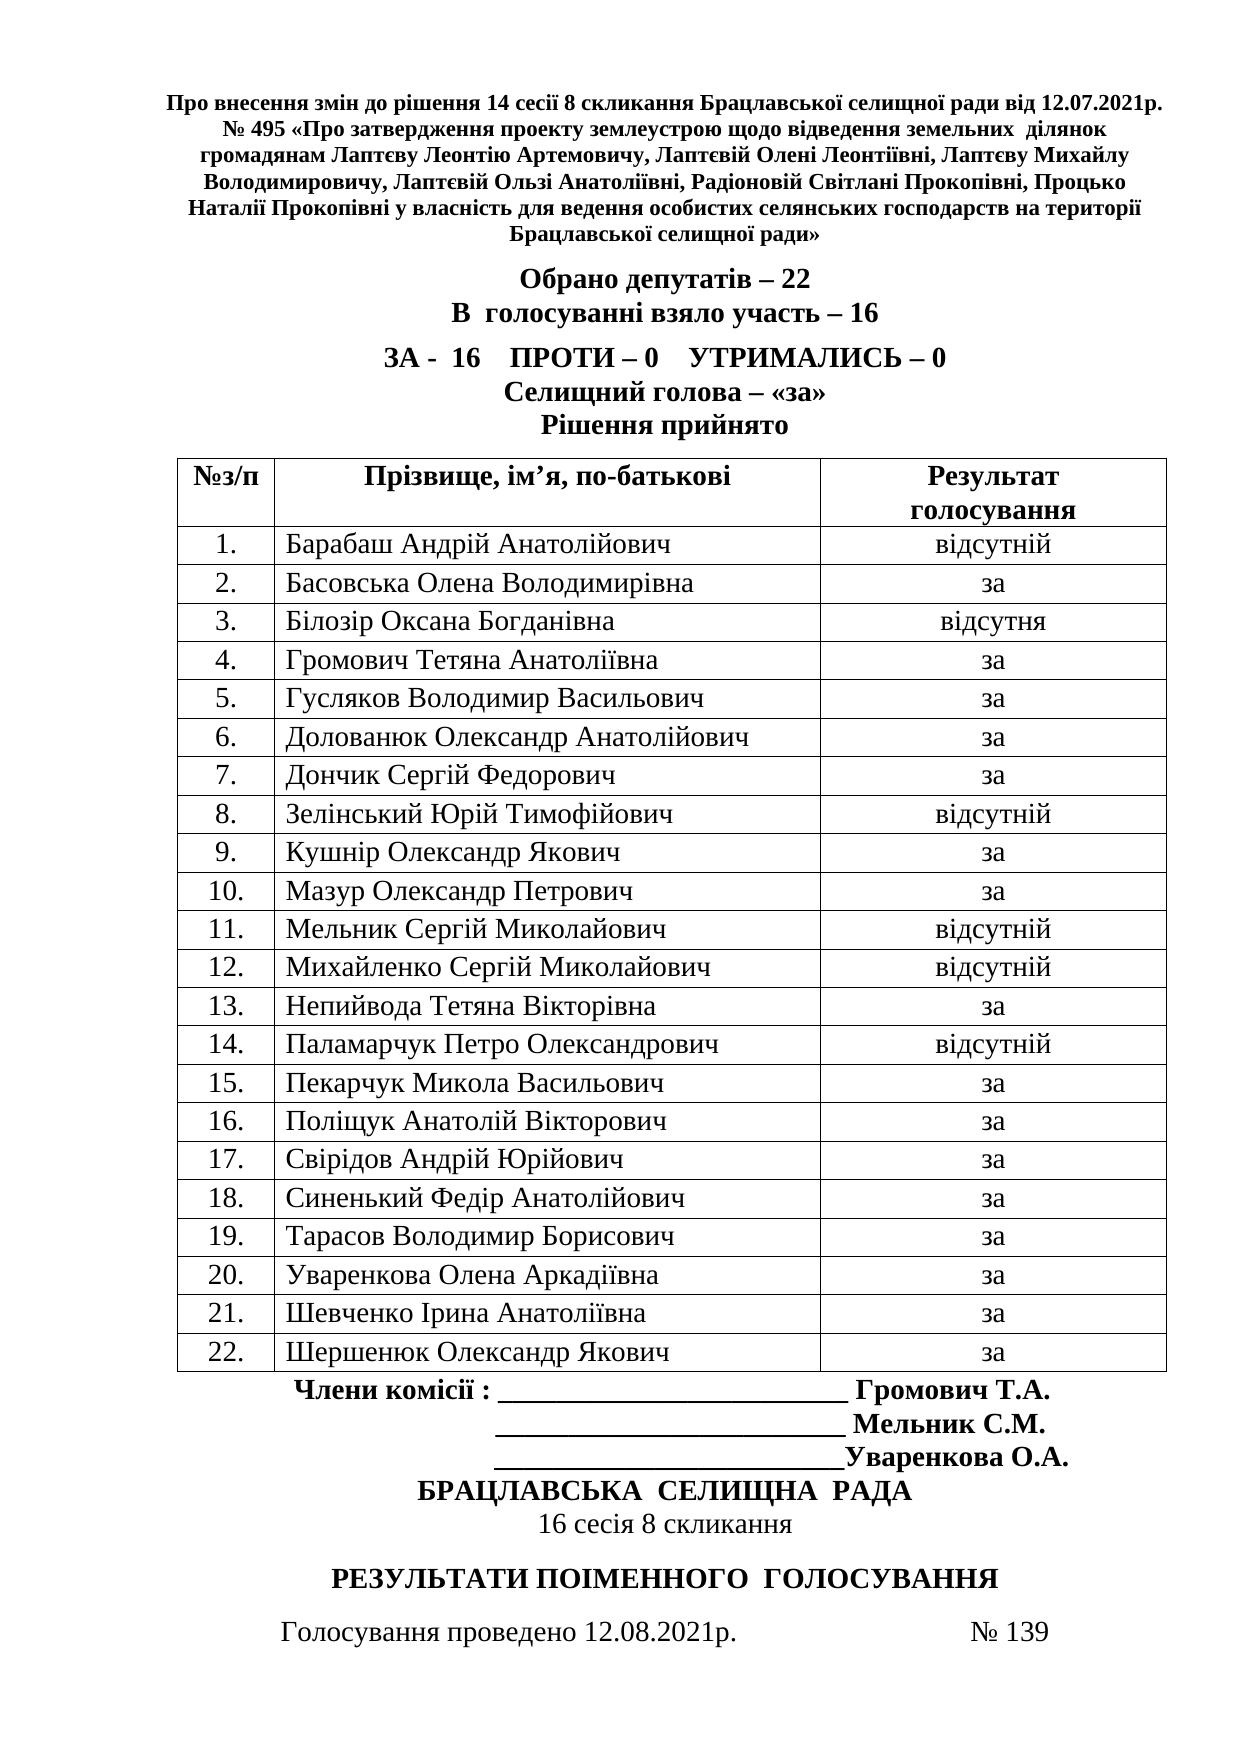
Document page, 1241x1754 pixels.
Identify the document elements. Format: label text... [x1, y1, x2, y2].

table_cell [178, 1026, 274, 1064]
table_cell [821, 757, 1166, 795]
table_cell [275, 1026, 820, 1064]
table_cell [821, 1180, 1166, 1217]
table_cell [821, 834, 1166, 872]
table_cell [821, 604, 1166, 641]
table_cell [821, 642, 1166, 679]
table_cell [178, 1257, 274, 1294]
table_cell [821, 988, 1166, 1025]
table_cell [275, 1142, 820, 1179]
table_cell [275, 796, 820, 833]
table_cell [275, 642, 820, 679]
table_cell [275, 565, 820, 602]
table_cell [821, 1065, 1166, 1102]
text ________________________Уваренкова О.А. [177, 1439, 1167, 1473]
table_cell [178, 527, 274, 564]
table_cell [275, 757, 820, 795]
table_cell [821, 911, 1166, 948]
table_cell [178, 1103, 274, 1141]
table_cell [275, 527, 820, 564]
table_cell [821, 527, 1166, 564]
text Обрано депутатів – 22 [162, 261, 1167, 295]
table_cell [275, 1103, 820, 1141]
text ________________________ Мельник С.М. [177, 1406, 1167, 1439]
text 16 сесія 8 скликання [162, 1506, 1167, 1540]
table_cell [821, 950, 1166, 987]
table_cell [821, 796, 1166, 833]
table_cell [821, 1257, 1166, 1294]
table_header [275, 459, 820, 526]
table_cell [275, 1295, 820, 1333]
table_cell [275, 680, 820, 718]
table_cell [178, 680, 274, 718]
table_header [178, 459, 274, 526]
text РЕЗУЛЬТАТИ ПОІМЕННОГО ГОЛОСУВАННЯ [162, 1562, 1167, 1595]
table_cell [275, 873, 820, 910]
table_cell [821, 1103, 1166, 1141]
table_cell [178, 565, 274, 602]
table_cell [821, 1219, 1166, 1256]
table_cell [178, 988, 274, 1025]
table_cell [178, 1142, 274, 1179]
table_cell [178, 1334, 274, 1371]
text Рішення прийнято [162, 407, 1167, 441]
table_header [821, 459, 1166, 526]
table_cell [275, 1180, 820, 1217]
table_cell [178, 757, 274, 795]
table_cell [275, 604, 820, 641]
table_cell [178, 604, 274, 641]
text Про внесення змін до рішення 14 сесії 8 скликання Брацлавської селищної ради від 12.07.2021р. № 495 «Про затвердження проекту землеустрою щодо відведення земельних ділянок громадянам Лаптєву Леонтію Артемовичу, Лаптєвій Олені Леонтіївні, Лаптєву Михайлу Володимировичу, Лаптєвій Ользі Анатоліївні, Радіоновій Світлані Прокопівні, Процько Наталії Прокопівні у власність для ведення особистих селянських господарств на території Брацлавської селищної ради» [162, 89, 1167, 247]
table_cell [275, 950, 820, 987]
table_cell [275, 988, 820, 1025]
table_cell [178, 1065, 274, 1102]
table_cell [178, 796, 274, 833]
text Селищний голова – «за» [162, 374, 1167, 407]
text Голосування проведено 12.08.2021р. № 139 [162, 1614, 1167, 1648]
text Члени комісії : ________________________ Громович Т.А. [177, 1372, 1167, 1406]
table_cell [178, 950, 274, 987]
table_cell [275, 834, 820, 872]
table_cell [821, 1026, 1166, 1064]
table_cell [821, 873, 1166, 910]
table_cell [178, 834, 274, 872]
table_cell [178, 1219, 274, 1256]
text БРАЦЛАВСЬКА СЕЛИЩНА РАДА [162, 1473, 1167, 1506]
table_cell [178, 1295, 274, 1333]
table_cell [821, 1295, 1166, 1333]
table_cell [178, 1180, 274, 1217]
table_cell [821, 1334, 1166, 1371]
text ЗА - 16 ПРОТИ – 0 УТРИМАЛИСЬ – 0 [162, 340, 1167, 374]
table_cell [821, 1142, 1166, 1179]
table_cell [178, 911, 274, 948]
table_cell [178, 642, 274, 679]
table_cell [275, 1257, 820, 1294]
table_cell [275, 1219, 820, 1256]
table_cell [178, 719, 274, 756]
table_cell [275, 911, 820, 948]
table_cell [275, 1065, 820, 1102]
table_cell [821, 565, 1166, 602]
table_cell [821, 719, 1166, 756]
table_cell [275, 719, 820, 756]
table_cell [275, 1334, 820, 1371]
text В голосуванні взяло участь – 16 [162, 295, 1167, 328]
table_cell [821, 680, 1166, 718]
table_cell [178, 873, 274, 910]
